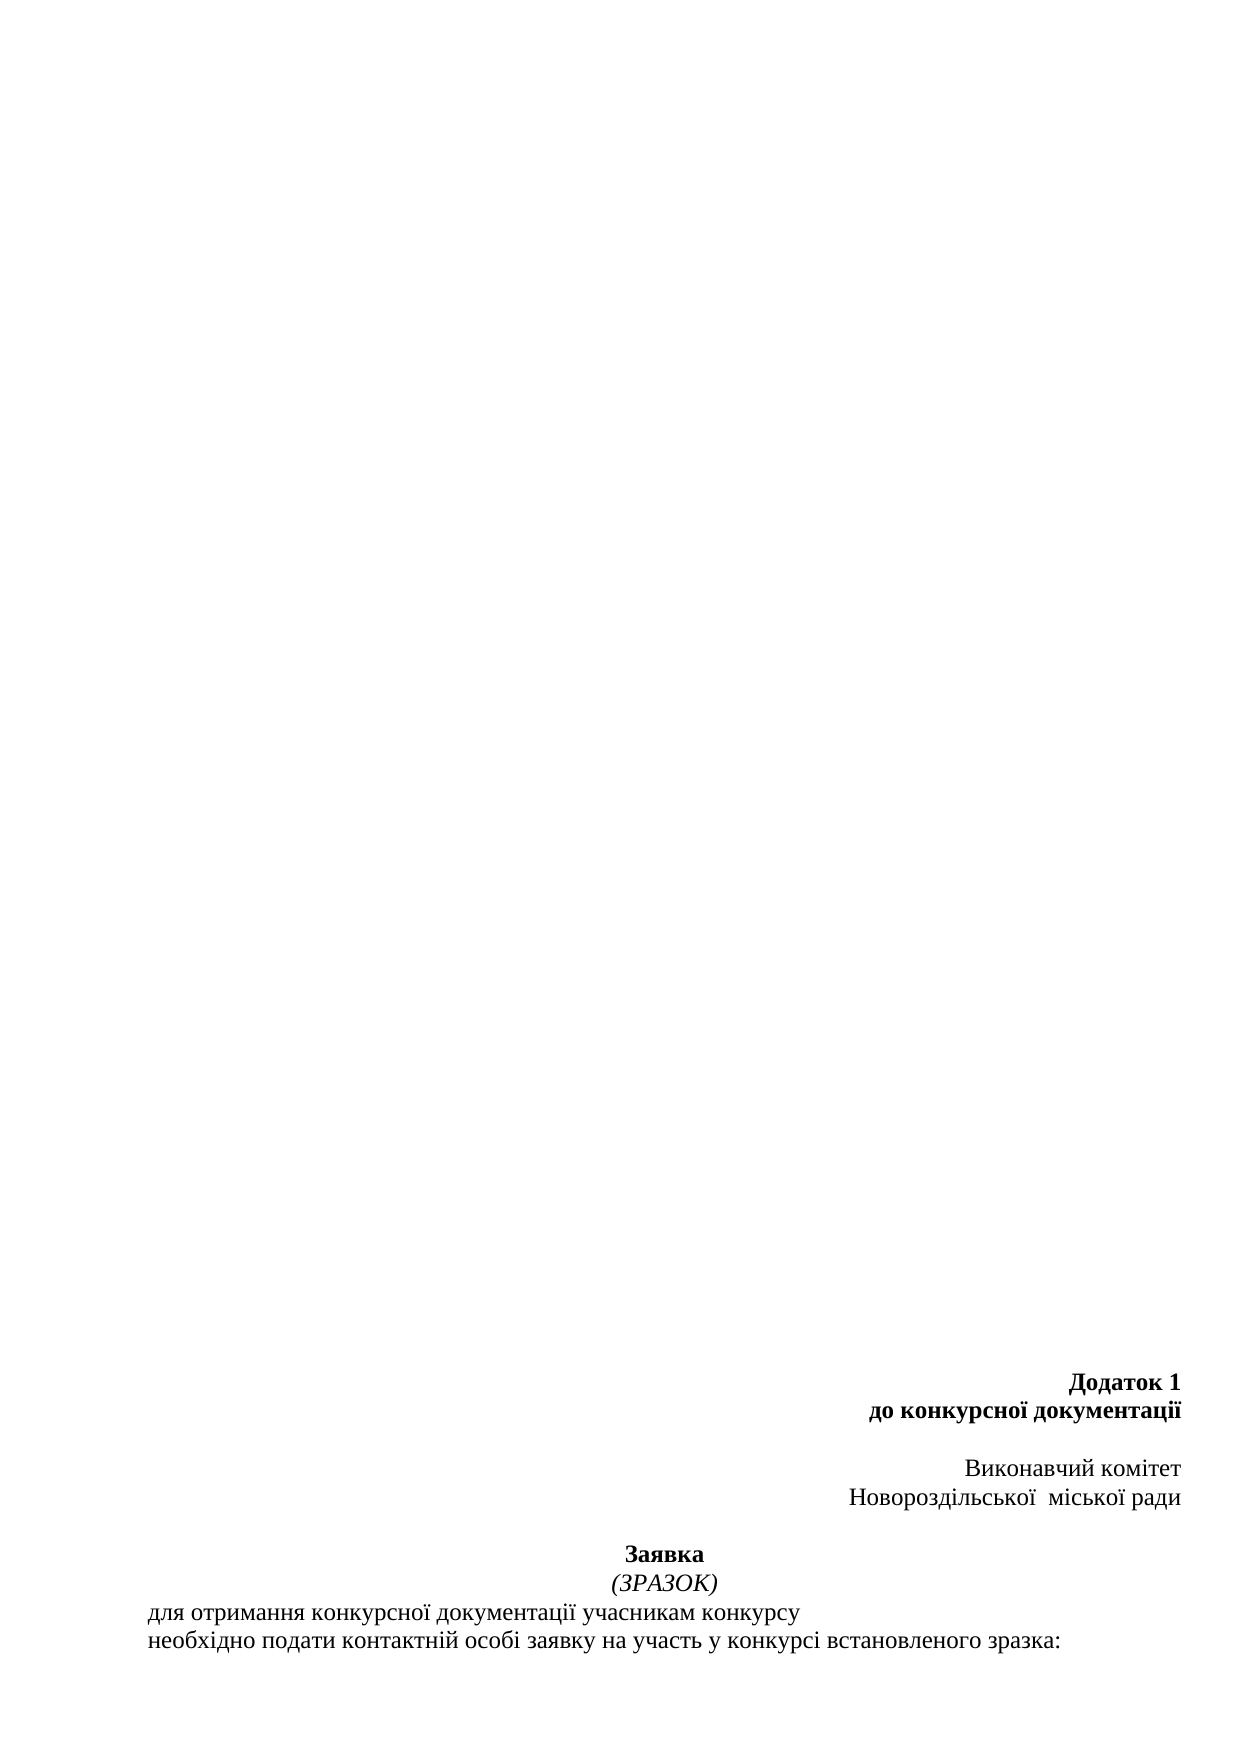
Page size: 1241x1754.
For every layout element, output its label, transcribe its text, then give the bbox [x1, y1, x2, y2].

text Новороздільської міської ради [148, 1482, 1181, 1511]
text до конкурсної документації [148, 1396, 1181, 1424]
text Виконавчий комітет [148, 1453, 1181, 1482]
text Додаток 1 [148, 1367, 1181, 1396]
text (ЗРАЗОК) [148, 1568, 1181, 1597]
text Заявка [148, 1539, 1181, 1568]
text необхідно подати контактній особі заявку на участь у конкурсі встановленого зразка: [148, 1626, 1181, 1654]
text для отримання конкурсної документації учасникам конкурсу [148, 1597, 1181, 1626]
